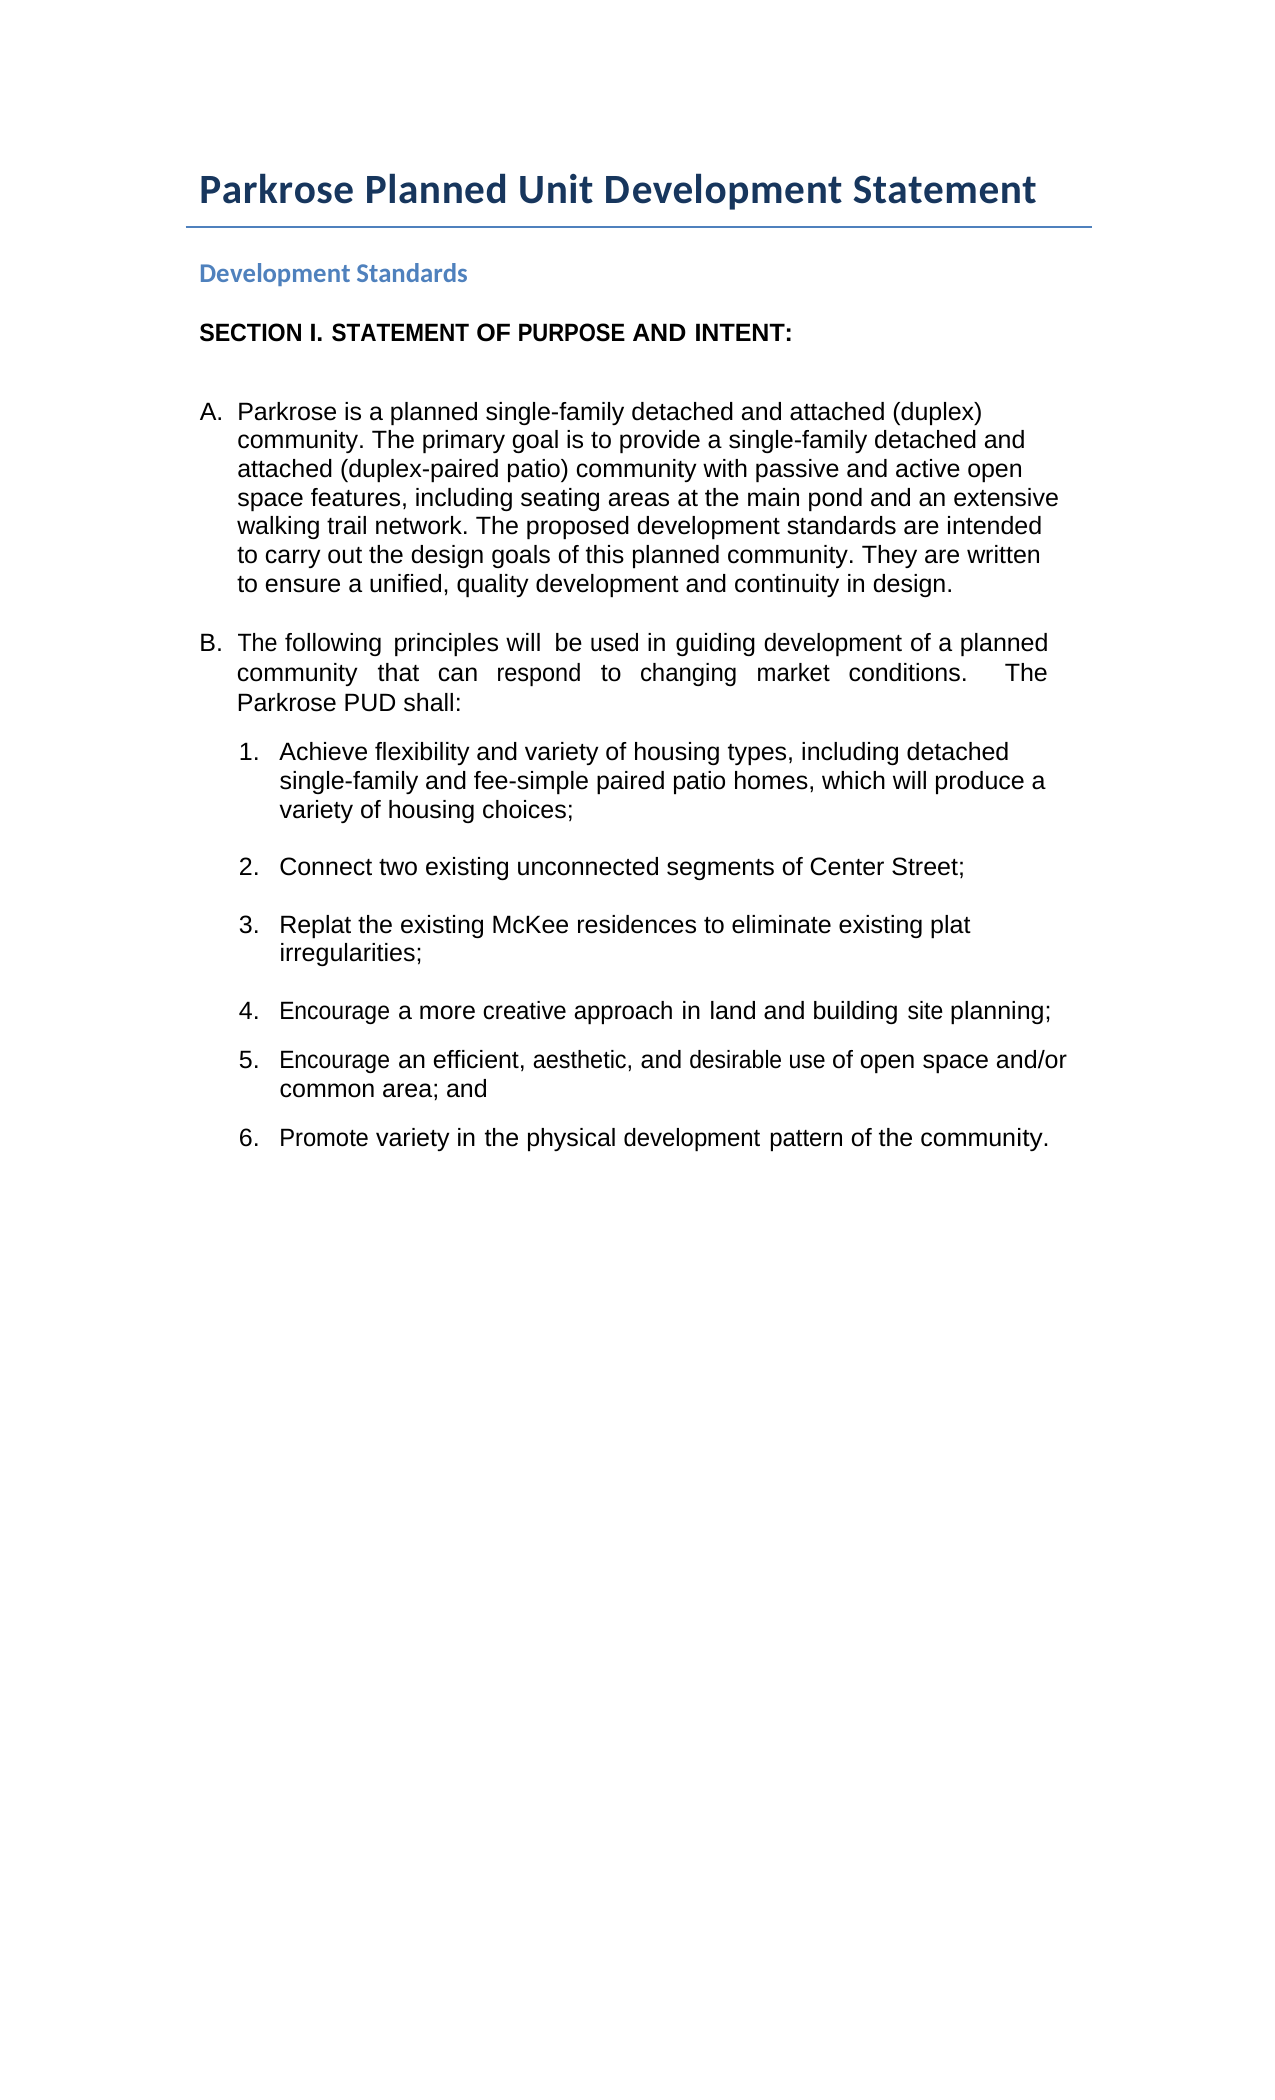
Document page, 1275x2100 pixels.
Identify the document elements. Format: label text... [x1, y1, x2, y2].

text Development Standards [199, 256, 1089, 289]
text A. Parkrose is a planned single-family detached and attached (duplex) community. The primary goal is to provide a single-family detached and attached (duplex-paired patio) community with passive and active open space features, including seating areas at the main pond and an extensive walking trail network. The proposed development standards are intended to carry out the design goals of this planned community. They are written to ensure a unified, quality development and continuity in design. [199, 397, 1068, 598]
list Promote variety in the physical development pattern of the community. [239, 1122, 1089, 1151]
list Encourage an efficient, aesthetic, and desirable use of open space and/or common area; and [239, 1045, 1089, 1102]
text Parkrose Planned Unit Development Statement [199, 151, 1089, 214]
list Connect two existing unconnected segments of Center Street; [239, 852, 1089, 881]
list Encourage a more creative approach in land and building site planning; [239, 996, 1089, 1024]
text SECTION I. STATEMENT OF PURPOSE AND INTENT: [199, 318, 1089, 347]
list Achieve flexibility and variety of housing types, including detached single-family and fee-simple paired patio homes, which will produce a variety of housing choices; [239, 737, 1089, 823]
text B. The following principles will be used in guiding development of a planned community that can respond to changing market conditions. The Parkrose PUD shall: [199, 628, 1048, 717]
list Replat the existing McKee residences to eliminate existing plat irregularities; [239, 909, 1089, 967]
